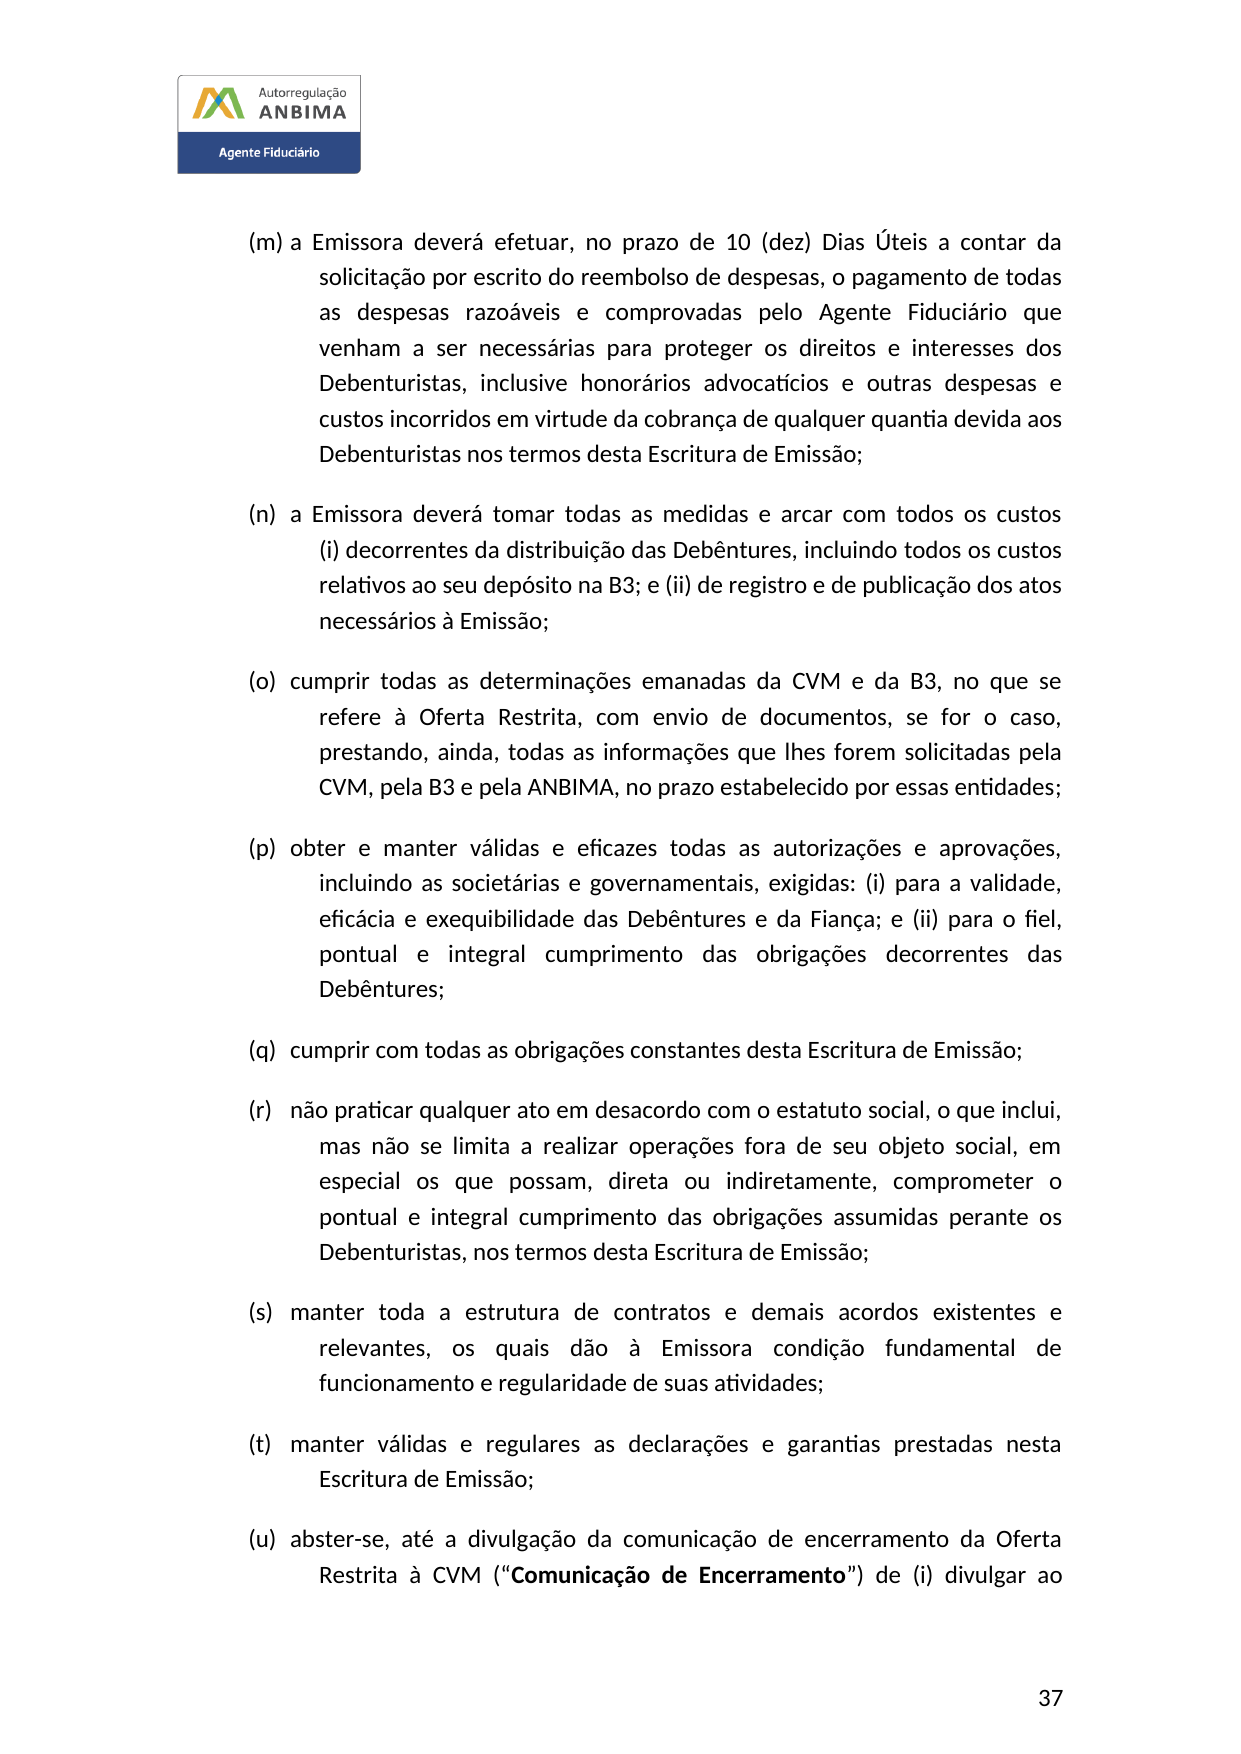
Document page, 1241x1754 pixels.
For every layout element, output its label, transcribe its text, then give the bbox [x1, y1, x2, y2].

list manter toda a estrutura de contratos e demais acordos existentes e relevantes, os quais dão à Emissora condição fundamental de funcionamento e regularidade de suas atividades; [248, 1292, 1063, 1399]
list a Emissora deverá tomar todas as medidas e arcar com todos os custos (i) decorrentes da distribuição das Debêntures, incluindo todos os custos relativos ao seu depósito na B3; e (ii) de registro e de publicação dos atos necessários à Emissão; [248, 494, 1063, 636]
picture [177, 75, 361, 174]
list obter e manter válidas e eficazes todas as autorizações e aprovações, incluindo as societárias e governamentais, exigidas: (i) para a validade, eficácia e exequibilidade das Debêntures e da Fiança; e (ii) para o fiel, pontual e integral cumprimento das obrigações decorrentes das Debêntures; [248, 828, 1063, 1005]
list manter válidas e regulares as declarações e garantias prestadas nesta Escritura de Emissão; [248, 1424, 1063, 1494]
list cumprir com todas as obrigações constantes desta Escritura de Emissão; [248, 1030, 1063, 1065]
list não praticar qualquer ato em desacordo com o estatuto social, o que inclui, mas não se limita a realizar operações fora de seu objeto social, em especial os que possam, direta ou indiretamente, comprometer o pontual e integral cumprimento das obrigações assumidas perante os Debenturistas, nos termos desta Escritura de Emissão; [248, 1090, 1063, 1267]
list a Emissora deverá efetuar, no prazo de 10 (dez) Dias Úteis a contar da solicitação por escrito do reembolso de despesas, o pagamento de todas as despesas razoáveis e comprovadas pelo Agente Fiduciário que venham a ser necessárias para proteger os direitos e interesses dos Debenturistas, inclusive honorários advocatícios e outras despesas e custos incorridos em virtude da cobrança de qualquer quantia devida aos Debenturistas nos termos desta Escritura de Emissão; [248, 222, 1063, 469]
list cumprir todas as determinações emanadas da CVM e da B3, no que se refere à Oferta Restrita, com envio de documentos, se for o caso, prestando, ainda, todas as informações que lhes forem solicitadas pela CVM, pela B3 e pela ANBIMA, no prazo estabelecido por essas entidades; [248, 661, 1063, 803]
